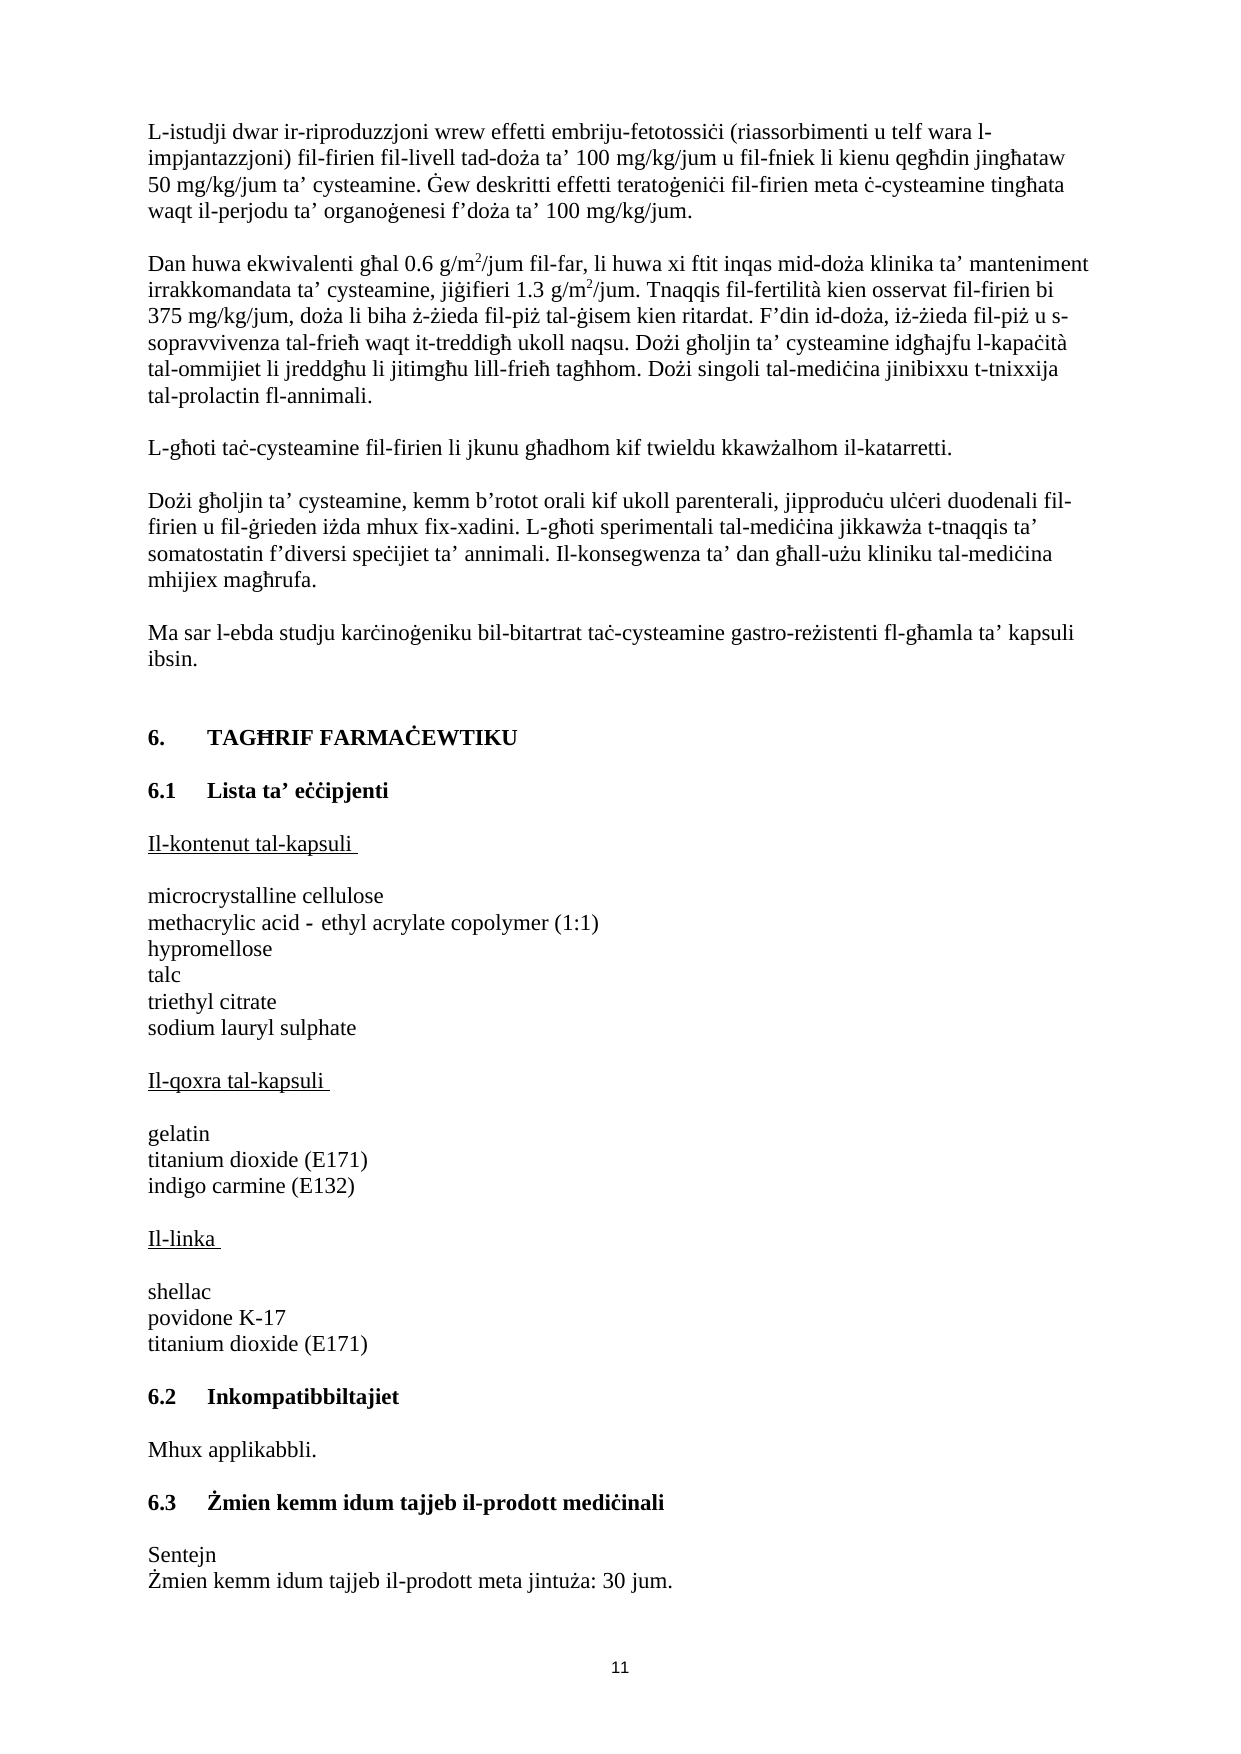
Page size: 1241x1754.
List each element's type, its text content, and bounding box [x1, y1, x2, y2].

text talc [148, 961, 1092, 988]
text L-għoti taċ-cysteamine fil-firien li jkunu għadhom kif twieldu kkawżalhom il-katarretti. [148, 434, 1092, 461]
text 6.1 Lista ta’ eċċipjenti [148, 777, 1092, 803]
text 6. TAGĦRIF FARMAĊEWTIKU [148, 724, 1092, 751]
text hypromellose [148, 935, 1092, 961]
text povidone K-17 [148, 1304, 1092, 1330]
text indigo carmine (E132) [148, 1172, 1092, 1199]
text sodium lauryl sulphate [148, 1014, 1092, 1041]
text Dożi għoljin ta’ cysteamine, kemm b’rotot orali kif ukoll parenterali, jipproduċu ulċeri duodenali fil-firien u fil-ġrieden iżda mhux fix-xadini. L-għoti sperimentali tal-mediċina jikkawża t-tnaqqis ta’ somatostatin f’diversi speċijiet ta’ annimali. Il-konsegwenza ta’ dan għall-użu kliniku tal-mediċina mhijiex magħrufa. [148, 487, 1092, 592]
text L-istudji dwar ir-riproduzzjoni wrew effetti embriju-fetotossiċi (riassorbimenti u telf wara l-impjantazzjoni) fil-firien fil-livell tad-doża ta’ 100 mg/kg/jum u fil-fniek li kienu qegħdin jingħataw 50 mg/kg/jum ta’ cysteamine. Ġew deskritti effetti teratoġeniċi fil-firien meta ċ-cysteamine tingħata waqt il-perjodu ta’ organoġenesi f’doża ta’ 100 mg/kg/jum. [148, 118, 1092, 223]
text Dan huwa ekwivalenti għal 0.6 g/m2/jum fil-far, li huwa xi ftit inqas mid-doża klinika ta’ manteniment irrakkomandata ta’ cysteamine, jiġifieri 1.3 g/m2/jum. Tnaqqis fil-fertilità kien osservat fil-firien bi 375 mg/kg/jum, doża li biha ż-żieda fil-piż tal-ġisem kien ritardat. F’din id-doża, iż-żieda fil-piż u s-sopravvivenza tal-frieħ waqt it-treddigħ ukoll naqsu. Dożi għoljin ta’ cysteamine idgħajfu l-kapaċità tal-ommijiet li jreddgħu li jitimgħu lill-frieħ tagħhom. Dożi singoli tal-mediċina jinibixxu t-tnixxija tal-prolactin fl-annimali. [148, 250, 1092, 408]
text triethyl citrate [148, 988, 1092, 1014]
text Mhux applikabbli. [148, 1436, 1092, 1462]
text titanium dioxide (E171) [148, 1146, 1092, 1172]
text gelatin [148, 1119, 1092, 1146]
text methacrylic acid - ethyl acrylate copolymer (1:1) [148, 909, 1092, 935]
text 6.2 Inkompatibbiltajiet [148, 1383, 1092, 1409]
text 6.3 Żmien kemm idum tajjeb il-prodott mediċinali [148, 1488, 1092, 1515]
text Il-qoxra tal-kapsuli [148, 1067, 1092, 1093]
text Ma sar l-ebda studju karċinoġeniku bil-bitartrat taċ-cysteamine gastro-reżistenti fl-għamla ta’ kapsuli ibsin. [148, 619, 1092, 672]
text Sentejn [148, 1541, 1092, 1568]
text titanium dioxide (E171) [148, 1330, 1092, 1357]
text shellac [148, 1278, 1092, 1304]
text Il-linka [148, 1225, 1092, 1251]
text Il-kontenut tal-kapsuli [148, 830, 1092, 856]
text microcrystalline cellulose [148, 882, 1092, 909]
text Żmien kemm idum tajjeb il-prodott meta jintuża: 30 jum. [148, 1568, 1092, 1594]
